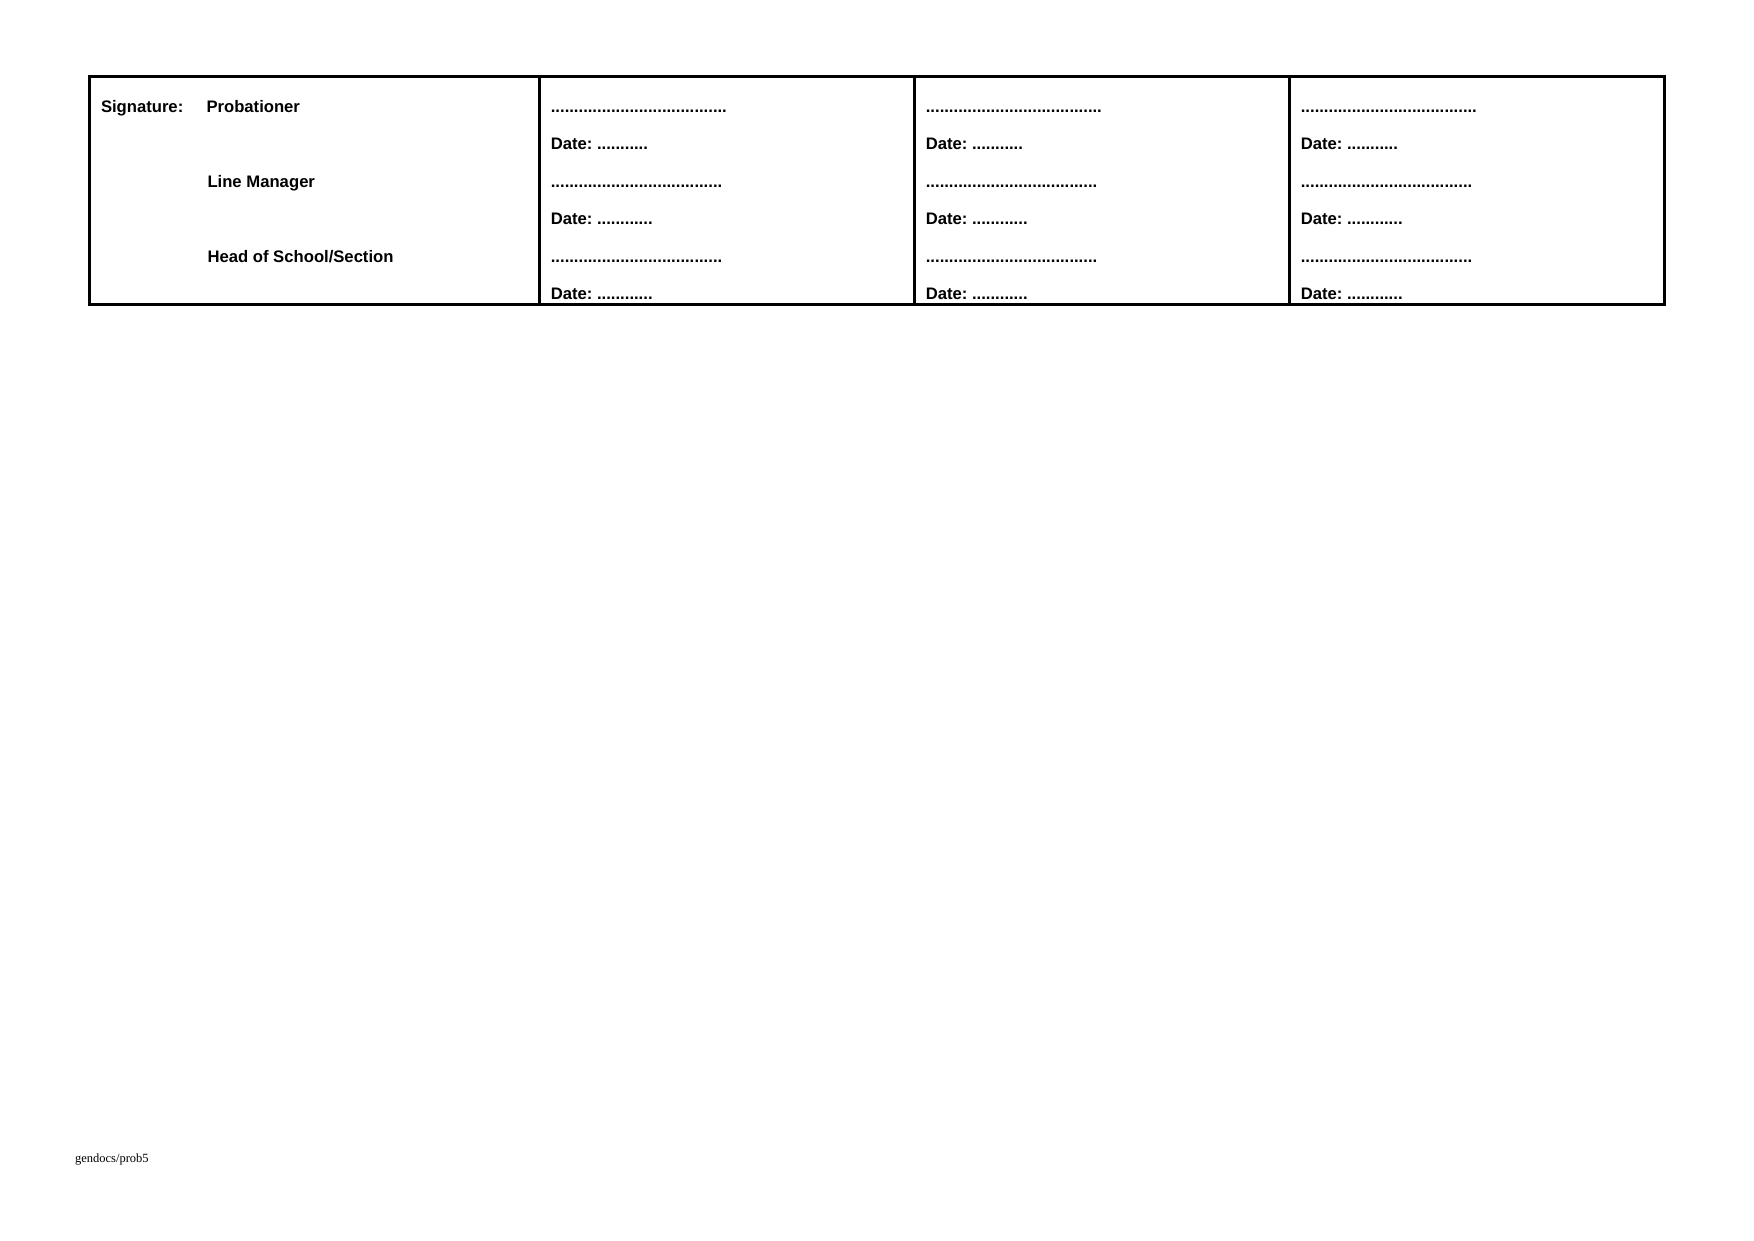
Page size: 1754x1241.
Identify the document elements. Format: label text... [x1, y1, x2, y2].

table_cell Signature: Probationer Line Manager Head of School/Section [91, 78, 538, 303]
table_cell ...................................... Date: ........... ..................................... Date: ............ ..................................... Date: ............ [1291, 78, 1663, 303]
table_cell ...................................... Date: ........... ..................................... Date: ............ ..................................... Date: ............ [916, 78, 1288, 303]
table_cell ...................................... Date: ........... ..................................... Date: ............ ..................................... Date: ............ [541, 78, 913, 303]
